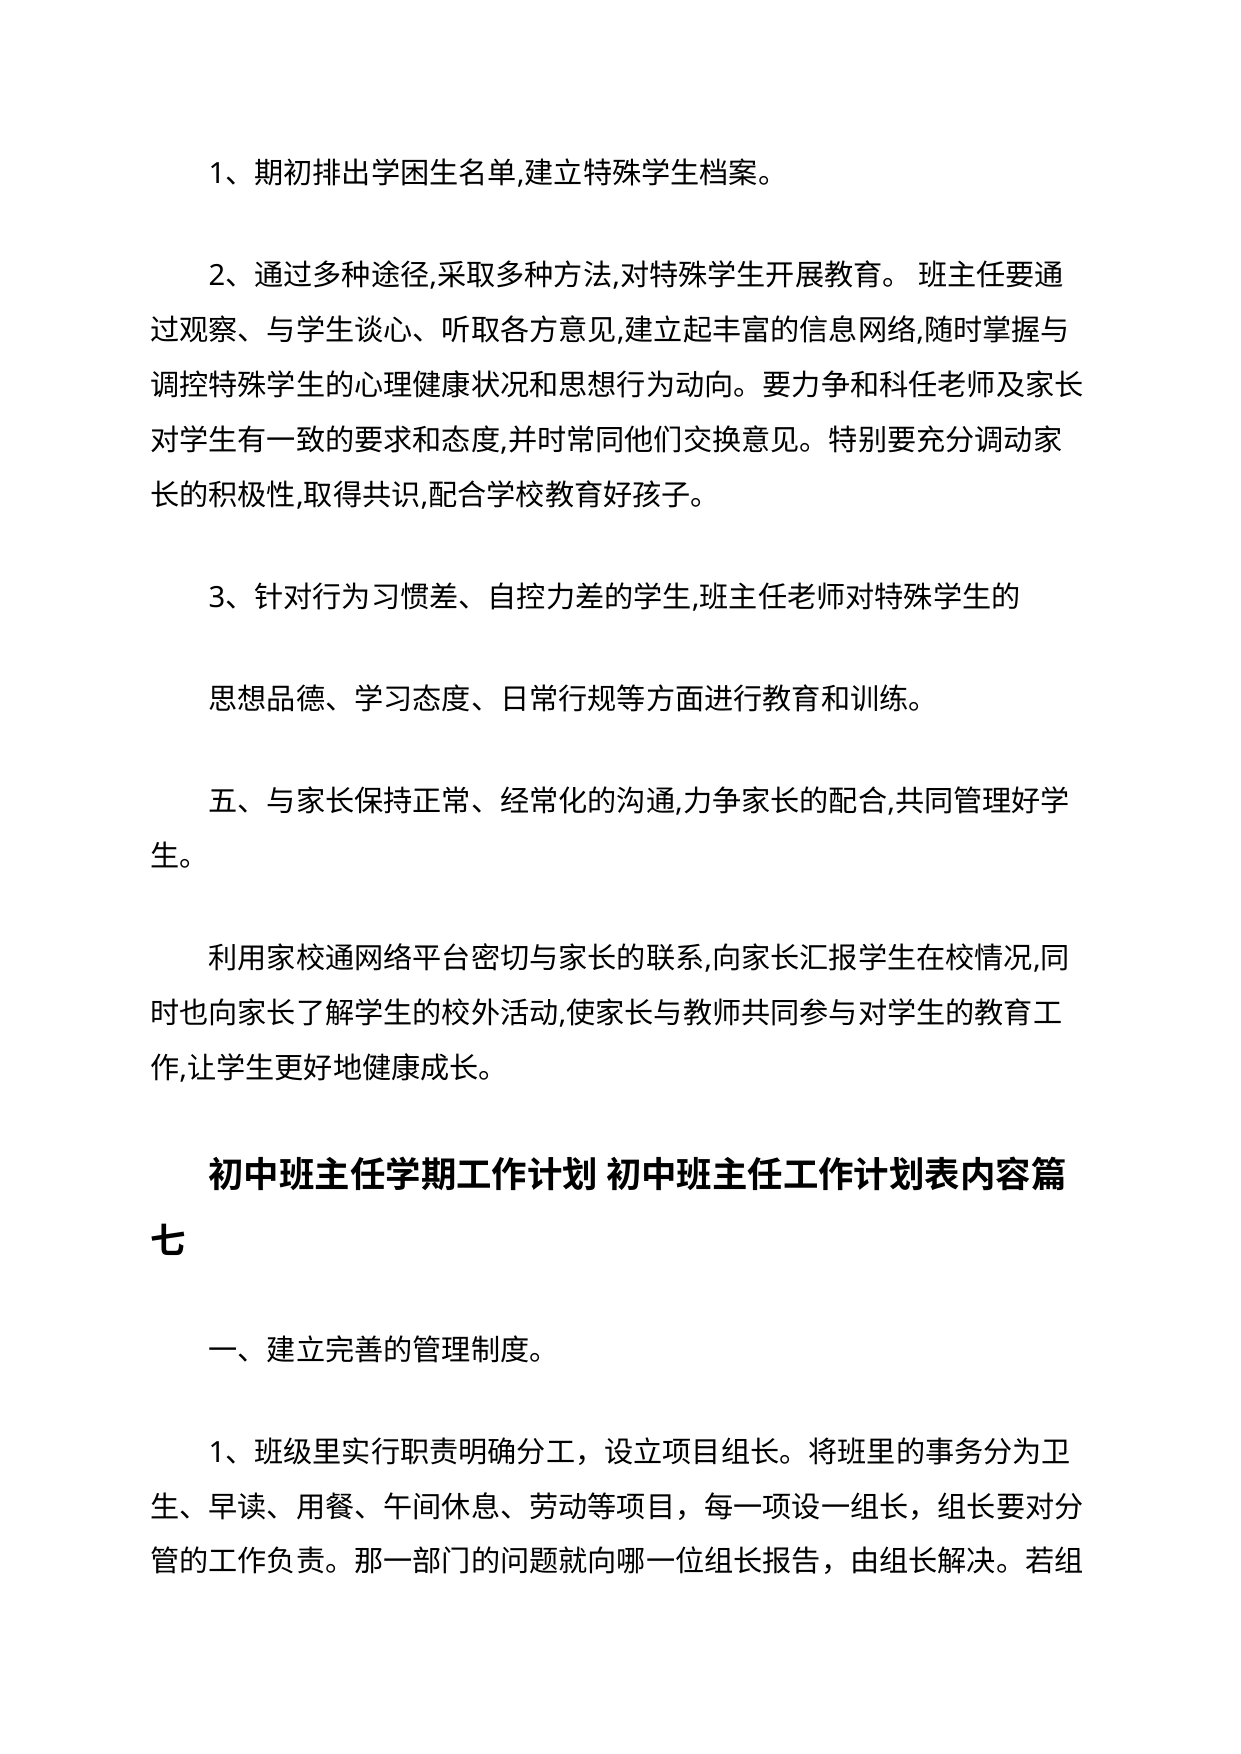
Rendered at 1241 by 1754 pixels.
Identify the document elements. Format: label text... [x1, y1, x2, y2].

text 初中班主任学期工作计划 初中班主任工作计划表内容篇七 [150, 1146, 1090, 1264]
text 2、通过多种途径,采取多种方法,对特殊学生开展教育。 班主任要通过观察、与学生谈心、听取各方意见,建立起丰富的信息网络,随时掌握与调控特殊学生的心理健康状况和思想行为动向。要力争和科任老师及家长对学生有一致的要求和态度,并时常同他们交换意见。特别要充分调动家长的积极性,取得共识,配合学校教育好孩子。 [150, 252, 1090, 514]
text 利用家校通网络平台密切与家长的联系,向家长汇报学生在校情况,同时也向家长了解学生的校外活动,使家长与教师共同参与对学生的教育工作,让学生更好地健康成长。 [150, 934, 1090, 1087]
text 五、与家长保持正常、经常化的沟通,力争家长的配合,共同管理好学生。 [150, 778, 1090, 875]
text 1、期初排出学困生名单,建立特殊学生档案。 [150, 150, 1090, 192]
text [150, 1428, 1090, 1580]
text 思想品德、学习态度、日常行规等方面进行教育和训练。 [150, 676, 1090, 718]
text 一、建立完善的管理制度。 [150, 1326, 1090, 1369]
text 3、针对行为习惯差、自控力差的学生,班主任老师对特殊学生的 [150, 574, 1090, 616]
